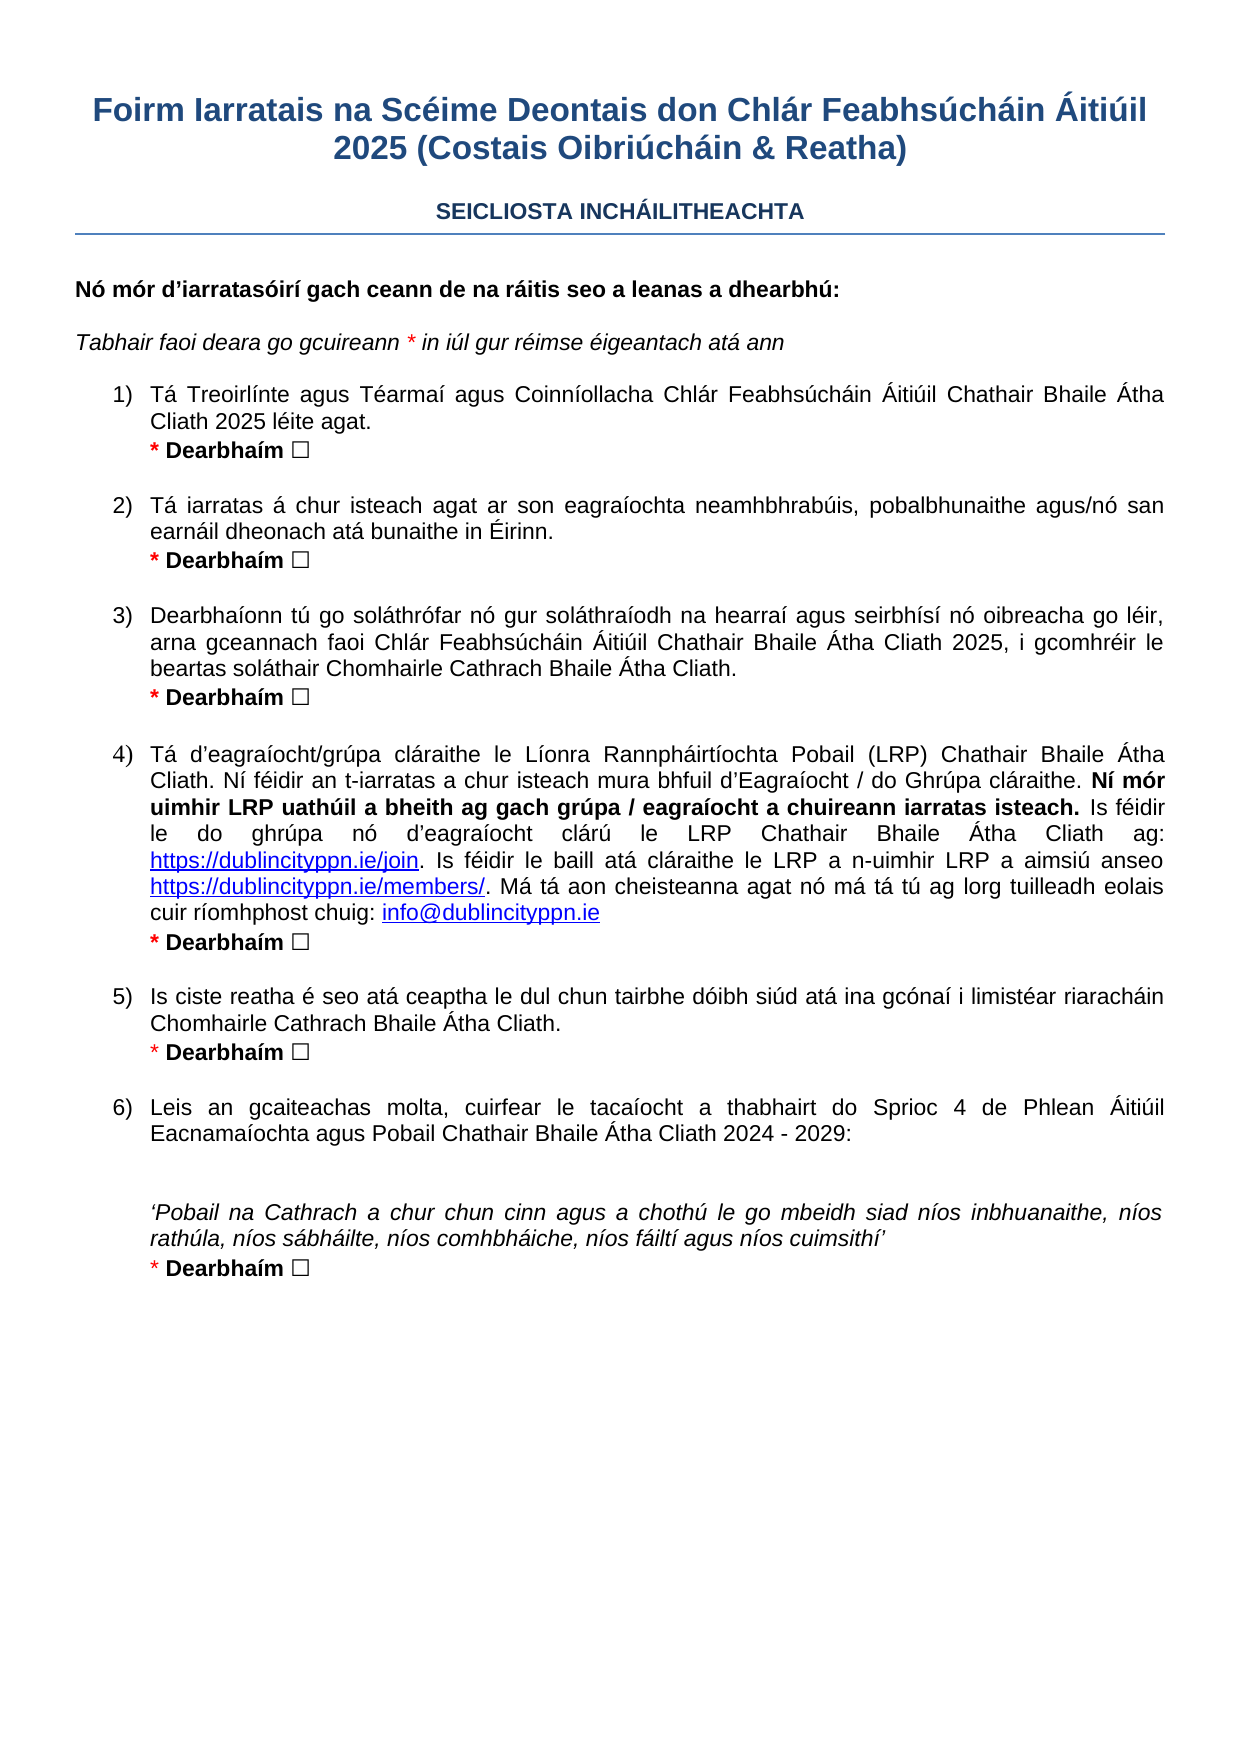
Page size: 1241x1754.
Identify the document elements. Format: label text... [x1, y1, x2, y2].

list * Dearbhaím [150, 434, 1165, 465]
text Tabhair faoi deara go gcuireann * in iúl gur réimse éigeantach atá ann [75, 329, 1165, 355]
text Nó mór d’iarratasóirí gach ceann de na ráitis seo a leanas a dhearbhú: [75, 276, 1165, 302]
list * Dearbhaím [150, 1036, 1165, 1067]
list ‘Pobail na Cathrach a chur chun cinn agus a chothú le go mbeidh siad níos inbhuanaithe, níos rathúla, níos sábháilte, níos comhbháiche, níos fáiltí agus níos cuimsithí’ [150, 1199, 1165, 1252]
list Tá Treoirlínte agus Téarmaí agus Coinníollacha Chlár Feabhsúcháin Áitiúil Chathair Bhaile Átha Cliath 2025 léite agat. [112, 381, 1165, 434]
list * Dearbhaím [150, 544, 1165, 576]
list Dearbhaíonn tú go soláthrófar nó gur soláthraíodh na hearraí agus seirbhísí nó oibreacha go léir, arna gceannach faoi Chlár Feabhsúcháin Áitiúil Chathair Bhaile Átha Cliath 2025, i gcomhréir le beartas soláthair Chomhairle Cathrach Bhaile Átha Cliath. [112, 602, 1165, 681]
list * Dearbhaím ☐ [150, 926, 1165, 957]
list * Dearbhaím ☐ [150, 681, 1165, 712]
list Leis an gcaiteachas molta, cuirfear le tacaíocht a thabhairt do Sprioc 4 de Phlean Áitiúil Eacnamaíochta agus Pobail Chathair Bhaile Átha Cliath 2024 - 2029: [112, 1093, 1165, 1146]
list Is ciste reatha é seo atá ceaptha le dul chun tairbhe dóibh siúd atá ina gcónaí i limistéar riaracháin Chomhairle Cathrach Bhaile Átha Cliath. [112, 983, 1165, 1036]
list Tá iarratas á chur isteach agat ar son eagraíochta neamhbhrabúis, pobalbhunaithe agus/nó san earnáil dheonach atá bunaithe in Éirinn. [112, 492, 1165, 544]
title SEICLIOSTA INCHÁILITHEACHTA [75, 198, 1165, 233]
list Tá d’eagraíocht/grúpa cláraithe le Líonra Rannpháirtíochta Pobail (LRP) Chathair Bhaile Átha Cliath. Ní féidir an t-iarratas a chur isteach mura bhfuil d’Eagraíocht / do Ghrúpa cláraithe. Ní mór uimhir LRP uathúil a bheith ag gach grúpa / eagraíocht a chuireann iarratas isteach. Is féidir le do ghrúpa nó d’eagraíocht clárú le LRP Chathair Bhaile Átha Cliath ag: https://dublincityppn.ie/join. Is féidir le baill atá cláraithe le LRP a n-uimhir LRP a aimsiú anseo https://dublincityppn.ie/members/. Má tá aon cheisteanna agat nó má tá tú ag lorg tuilleadh eolais cuir ríomhphost chuig: info@dublincityppn.ie [112, 739, 1165, 926]
list * Dearbhaím [150, 1252, 1165, 1283]
text Foirm Iarratais na Scéime Deontais don Chlár Feabhsúcháin Áitiúil 2025 (Costais Oibriúcháin & Reatha) [75, 90, 1165, 167]
